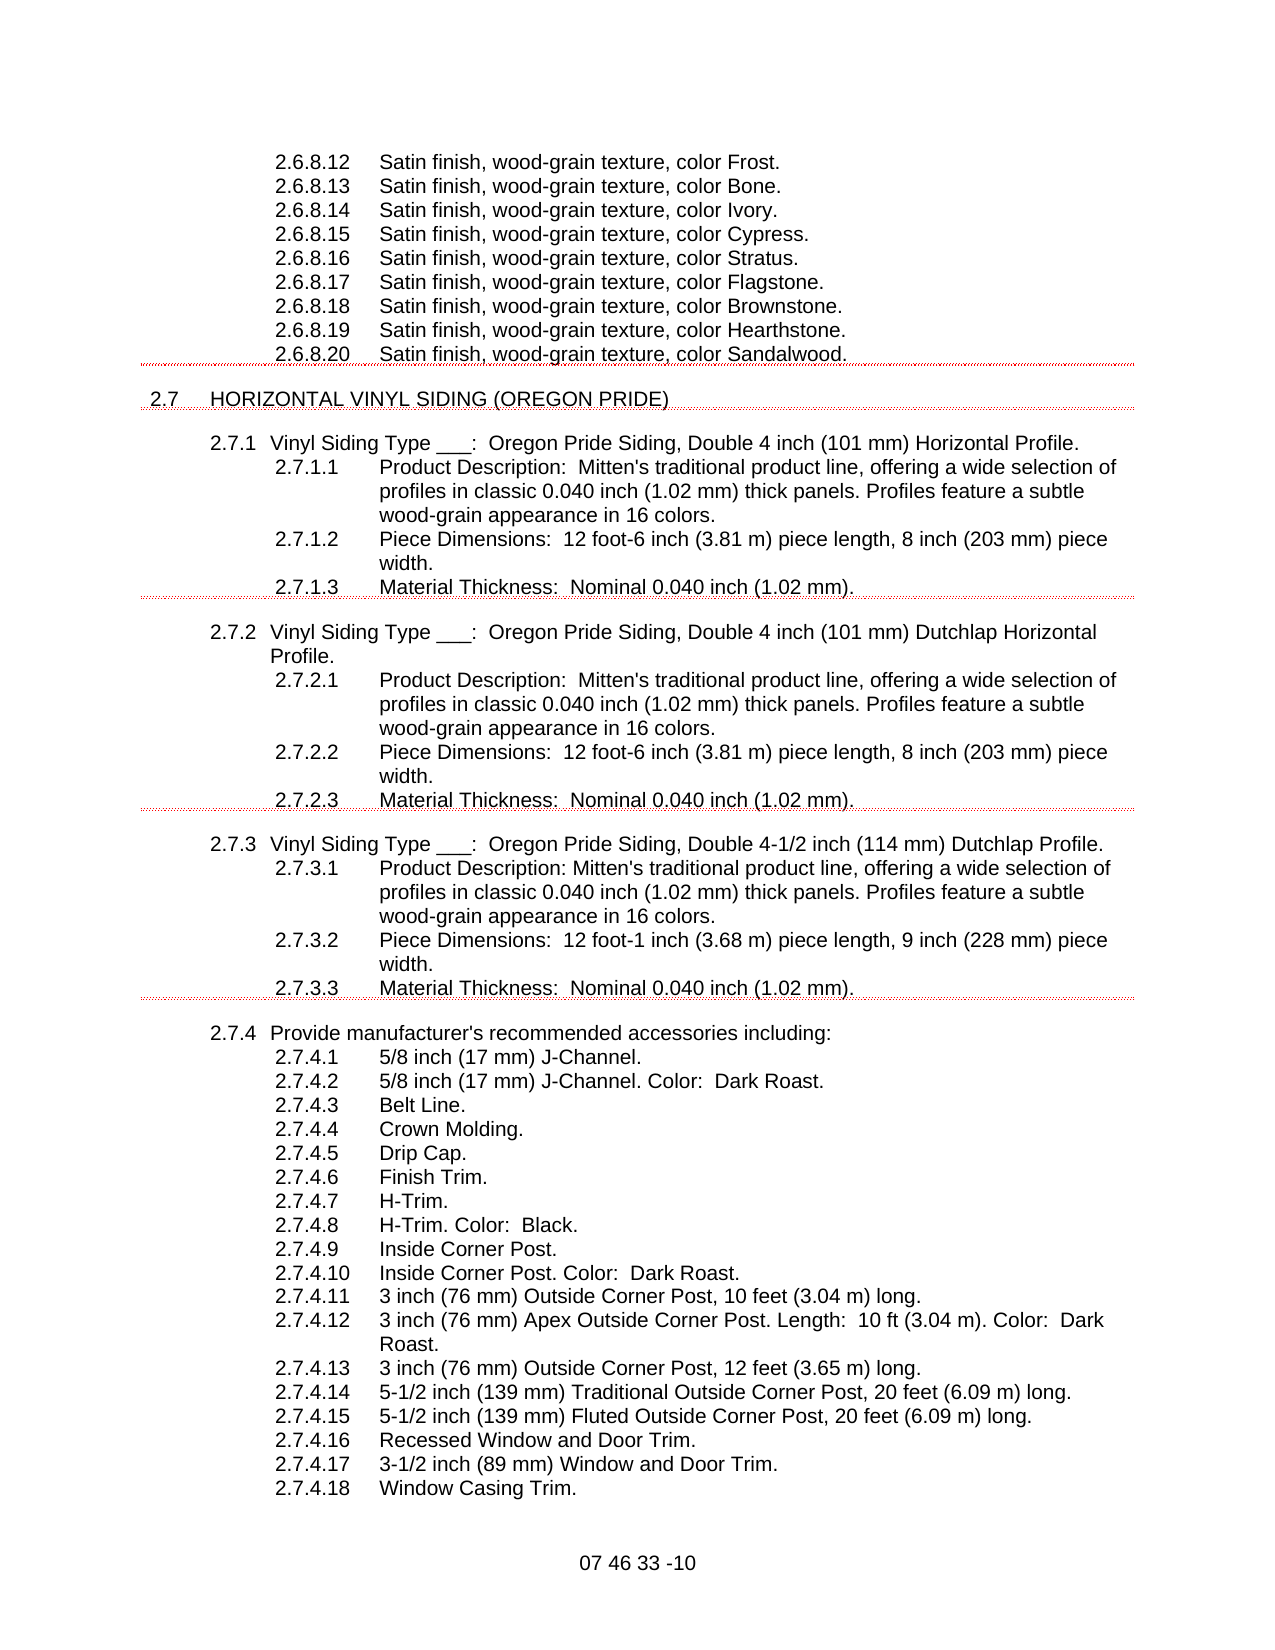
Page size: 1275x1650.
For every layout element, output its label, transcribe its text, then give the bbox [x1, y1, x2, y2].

list Material Thickness: Nominal 0.040 inch (1.02 mm). [275, 787, 1125, 811]
list H-Trim. Color: Black. [275, 1212, 1125, 1236]
list Inside Corner Post. [275, 1236, 1125, 1260]
list Satin finish, wood-grain texture, color Ivory. [275, 198, 1125, 222]
list Satin finish, wood-grain texture, color Stratus. [275, 246, 1125, 270]
list Recessed Window and Door Trim. [275, 1428, 1125, 1452]
list Provide manufacturer's recommended accessories including: [210, 1021, 1125, 1045]
list Piece Dimensions: 12 foot-1 inch (3.68 m) piece length, 9 inch (228 mm) piece width. [275, 928, 1125, 976]
list Finish Trim. [275, 1164, 1125, 1188]
list Product Description: Mitten's traditional product line, offering a wide selection of profiles in classic 0.040 inch (1.02 mm) thick panels. Profiles feature a subtle wood-grain appearance in 16 colors. [275, 856, 1125, 928]
list Satin finish, wood-grain texture, color Frost. [275, 150, 1125, 174]
list 3 inch (76 mm) Outside Corner Post, 12 feet (3.65 m) long. [275, 1356, 1125, 1380]
list 3 inch (76 mm) Outside Corner Post, 10 feet (3.04 m) long. [275, 1284, 1125, 1308]
list Satin finish, wood-grain texture, color Flagstone. [275, 270, 1125, 294]
list Vinyl Siding Type ___: Oregon Pride Siding, Double 4 inch (101 mm) Dutchlap Horizontal Profile. [210, 620, 1125, 668]
list 5-1/2 inch (139 mm) Traditional Outside Corner Post, 20 feet (6.09 m) long. [275, 1380, 1125, 1404]
list Product Description: Mitten's traditional product line, offering a wide selection of profiles in classic 0.040 inch (1.02 mm) thick panels. Profiles feature a subtle wood-grain appearance in 16 colors. [275, 455, 1125, 527]
list Window Casing Trim. [275, 1476, 1125, 1500]
list Material Thickness: Nominal 0.040 inch (1.02 mm). [275, 575, 1125, 599]
list Satin finish, wood-grain texture, color Hearthstone. [275, 318, 1125, 342]
list HORIZONTAL VINYL SIDING (OREGON PRIDE) [150, 386, 1125, 410]
list 5-1/2 inch (139 mm) Fluted Outside Corner Post, 20 feet (6.09 m) long. [275, 1404, 1125, 1428]
list Piece Dimensions: 12 foot-6 inch (3.81 m) piece length, 8 inch (203 mm) piece width. [275, 527, 1125, 575]
list 5/8 inch (17 mm) J-Channel. Color: Dark Roast. [275, 1069, 1125, 1093]
list H-Trim. [275, 1188, 1125, 1212]
list Vinyl Siding Type ___: Oregon Pride Siding, Double 4 inch (101 mm) Horizontal Profile. [210, 431, 1125, 455]
list Vinyl Siding Type ___: Oregon Pride Siding, Double 4-1/2 inch (114 mm) Dutchlap Profile. [210, 832, 1125, 856]
list Drip Cap. [275, 1141, 1125, 1164]
list Satin finish, wood-grain texture, color Sandalwood. [275, 342, 1125, 366]
list Belt Line. [275, 1093, 1125, 1117]
list Satin finish, wood-grain texture, color Cypress. [275, 222, 1125, 246]
list 3-1/2 inch (89 mm) Window and Door Trim. [275, 1452, 1125, 1476]
list 5/8 inch (17 mm) J-Channel. [275, 1045, 1125, 1069]
list Inside Corner Post. Color: Dark Roast. [275, 1260, 1125, 1284]
list Satin finish, wood-grain texture, color Brownstone. [275, 294, 1125, 318]
list Product Description: Mitten's traditional product line, offering a wide selection of profiles in classic 0.040 inch (1.02 mm) thick panels. Profiles feature a subtle wood-grain appearance in 16 colors. [275, 668, 1125, 739]
list Satin finish, wood-grain texture, color Bone. [275, 174, 1125, 198]
list Piece Dimensions: 12 foot-6 inch (3.81 m) piece length, 8 inch (203 mm) piece width. [275, 739, 1125, 787]
list 3 inch (76 mm) Apex Outside Corner Post. Length: 10 ft (3.04 m). Color: Dark Roast. [275, 1308, 1125, 1356]
list Material Thickness: Nominal 0.040 inch (1.02 mm). [275, 976, 1125, 1000]
list Crown Molding. [275, 1117, 1125, 1141]
